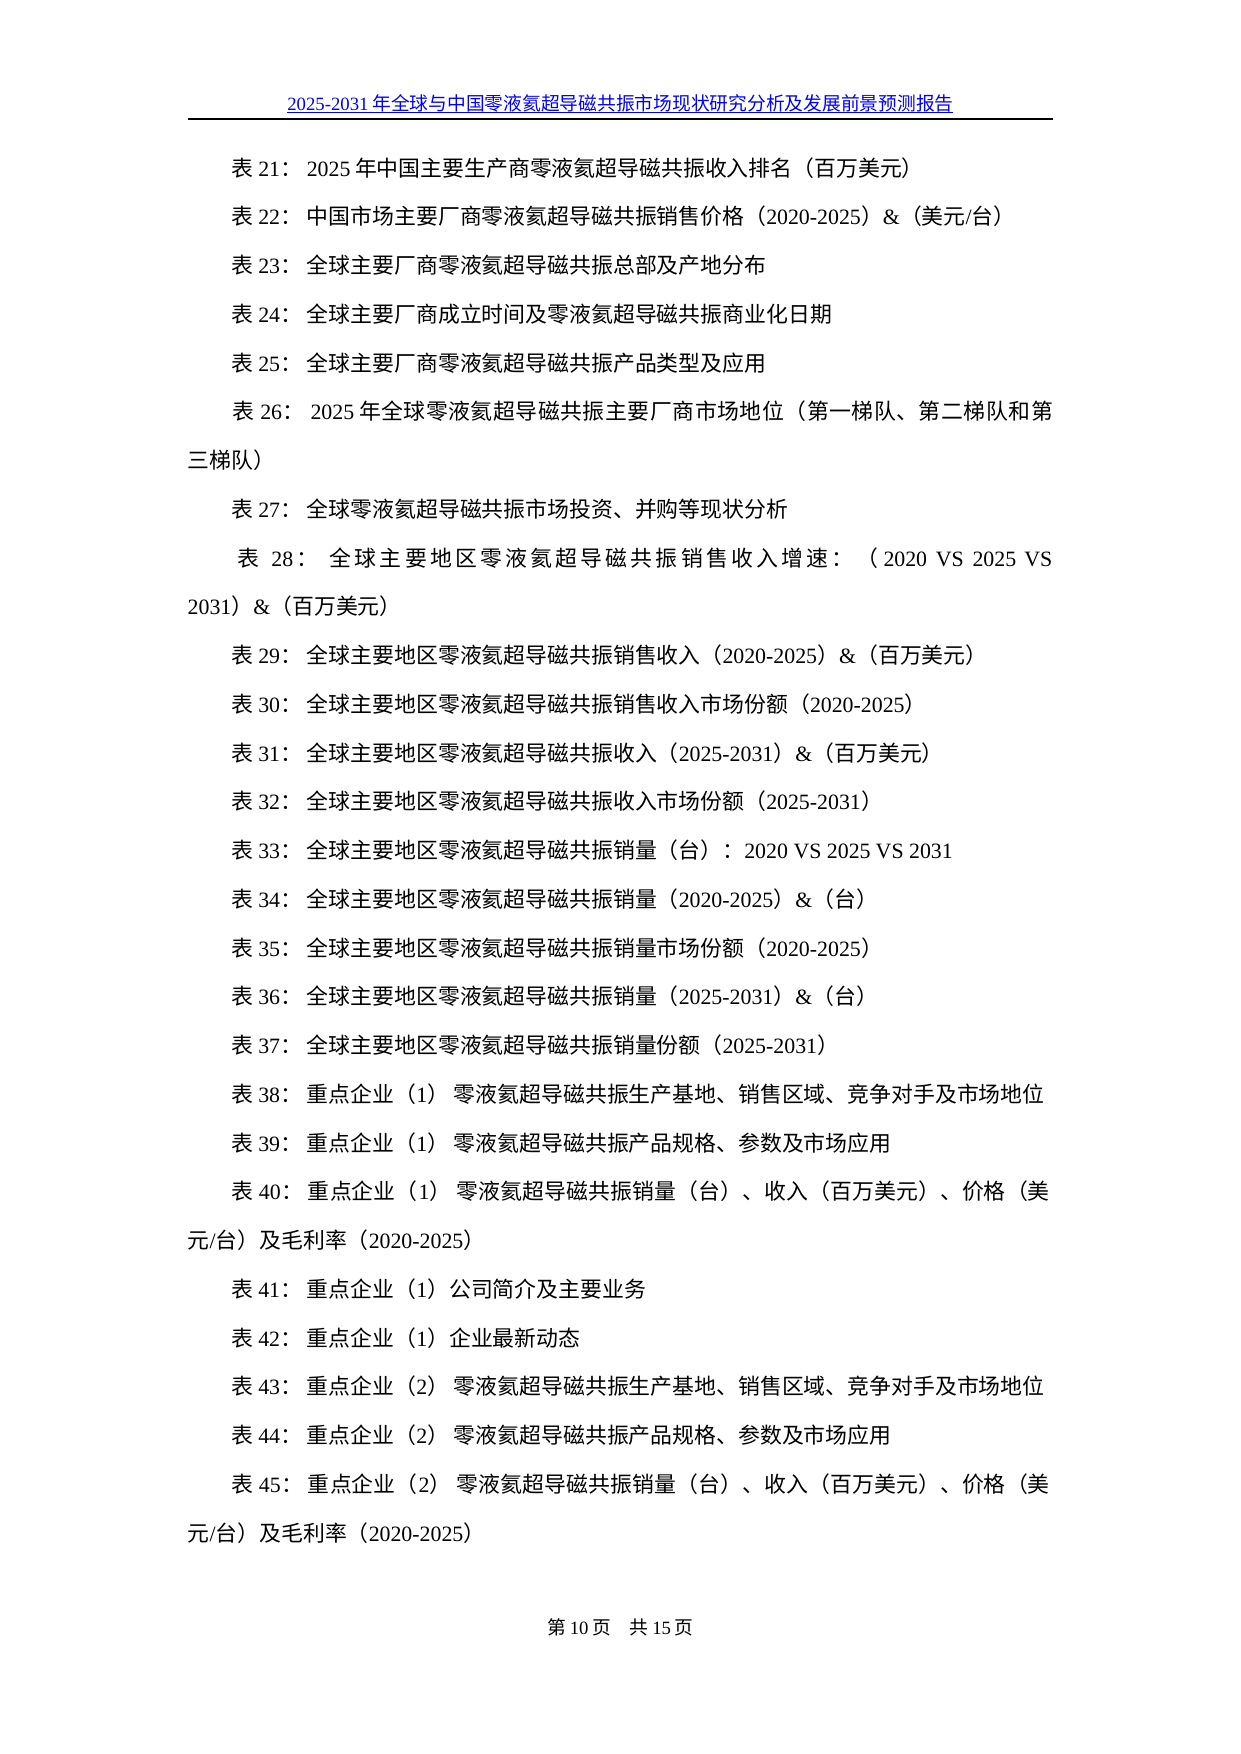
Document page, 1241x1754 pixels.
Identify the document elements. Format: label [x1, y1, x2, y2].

text [187, 150, 1053, 1548]
